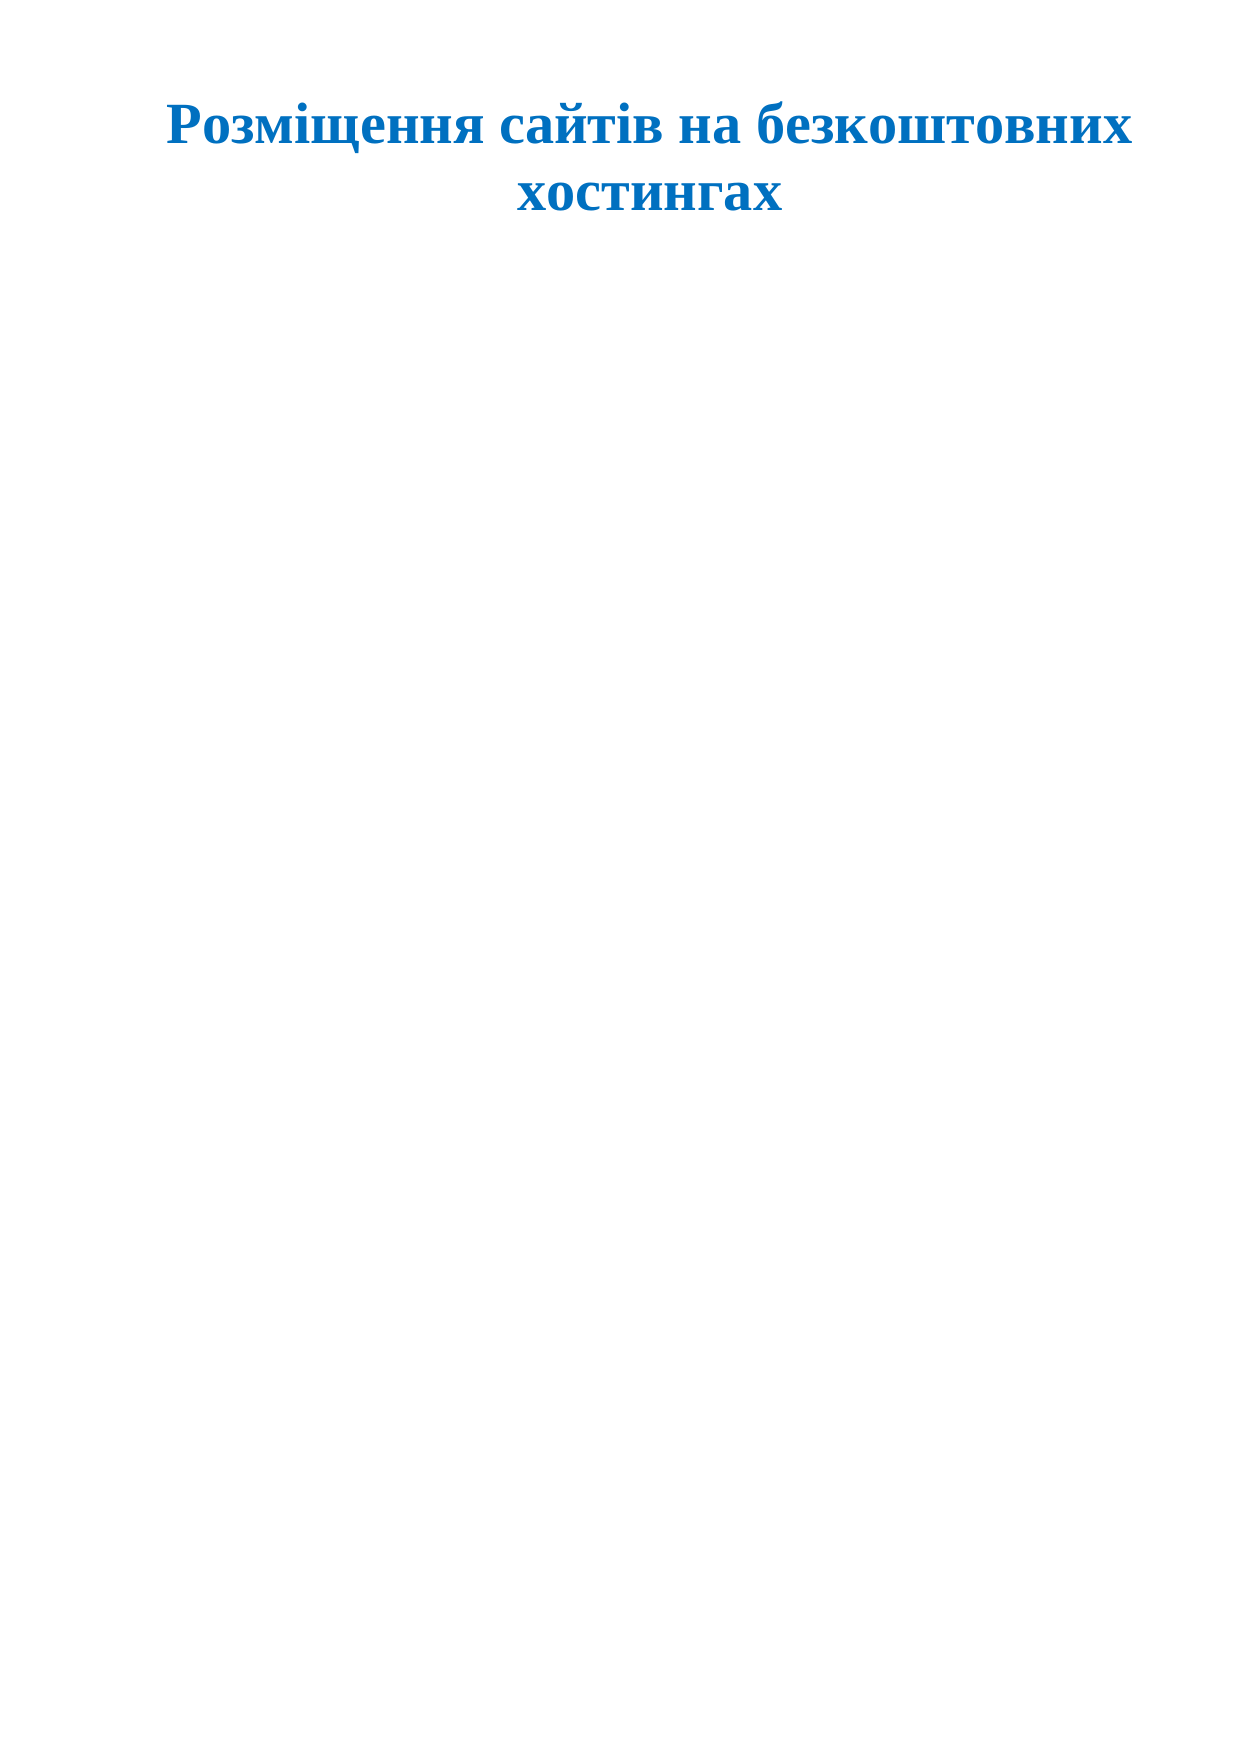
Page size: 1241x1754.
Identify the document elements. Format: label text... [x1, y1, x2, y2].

text Розміщення сайтів на безкоштовних хостингах [148, 88, 1152, 223]
